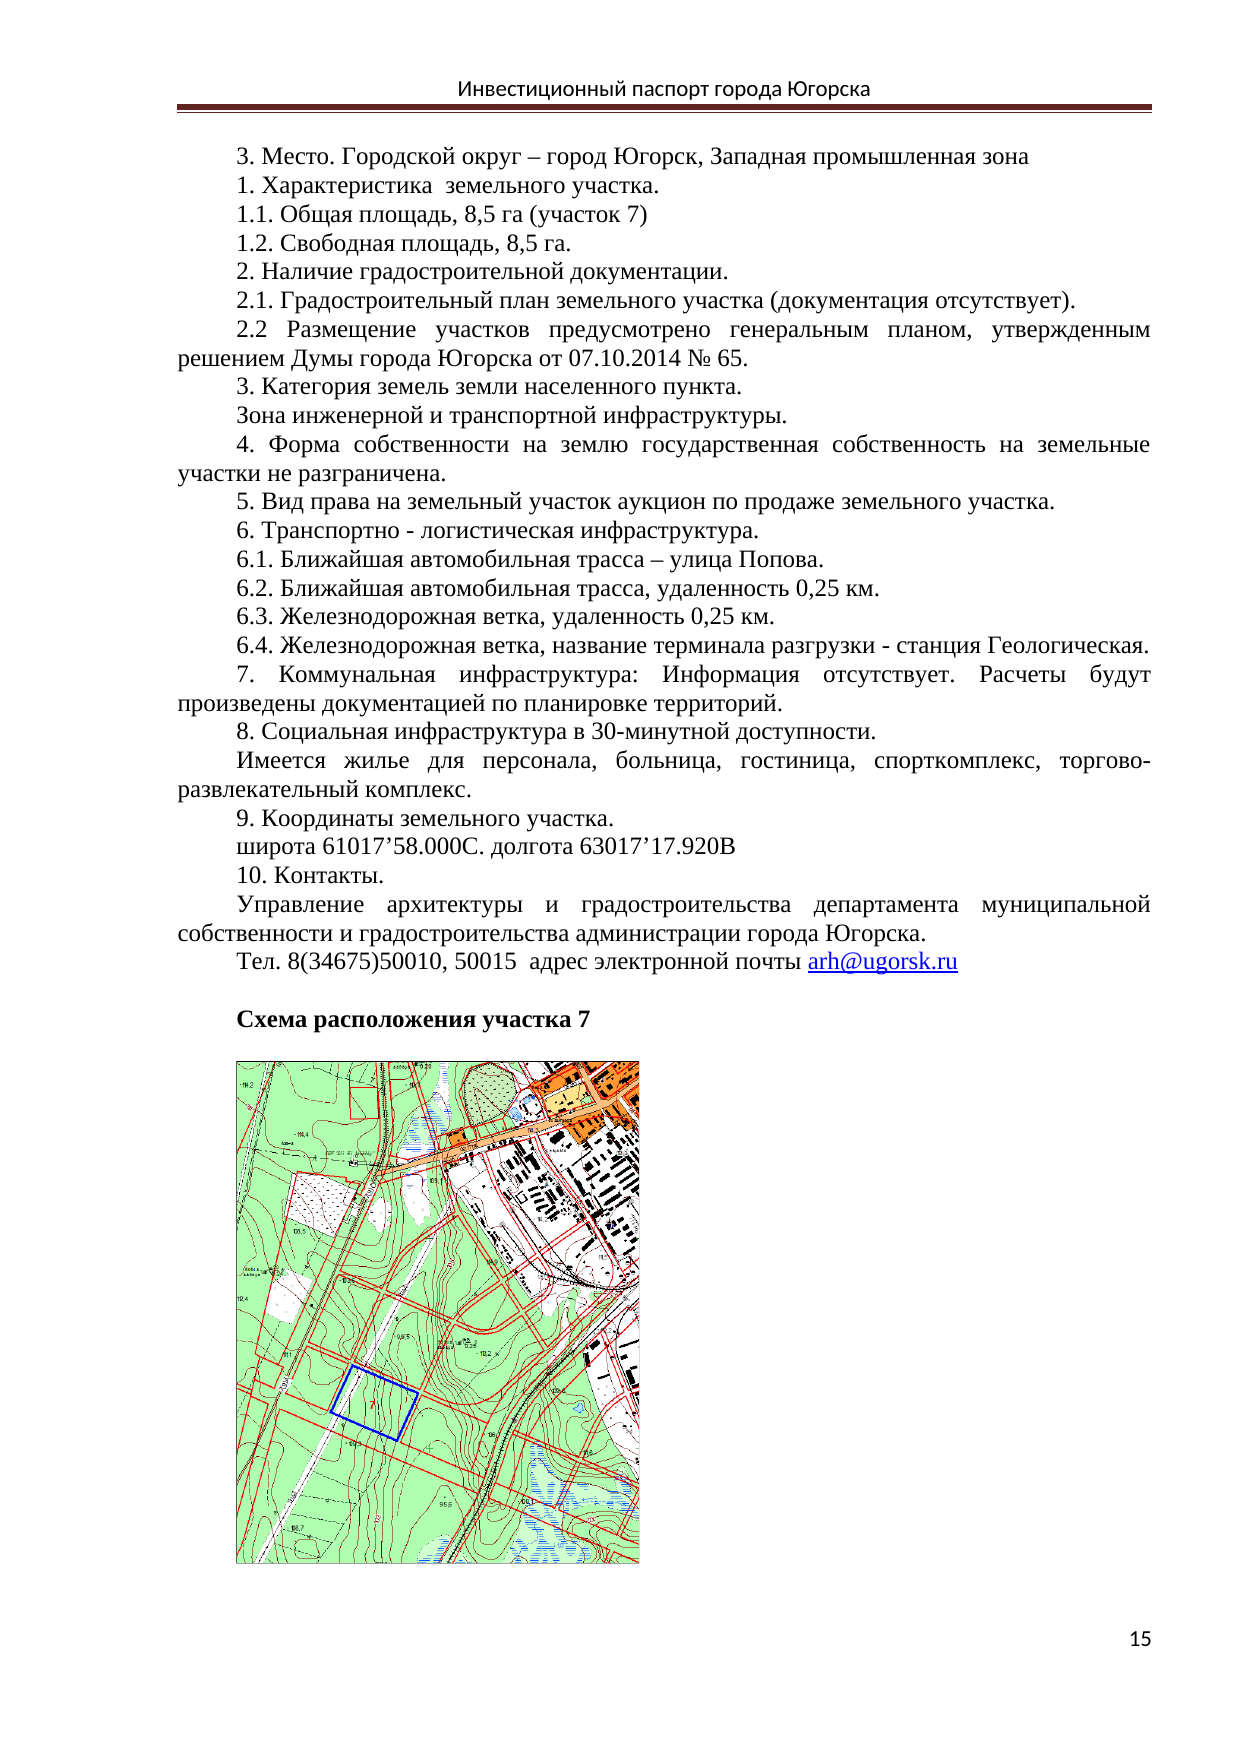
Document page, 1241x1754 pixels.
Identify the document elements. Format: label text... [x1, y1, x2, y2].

text 6.1. Ближайшая автомобильная трасса – улица Попова. [177, 544, 1152, 573]
text 5. Вид права на земельный участок аукцион по продаже земельного участка. [177, 486, 1152, 515]
text 3. Место. Городской округ – город Югорск, Западная промышленная зона [177, 141, 1152, 170]
text 3. Категория земель земли населенного пункта. [177, 371, 1152, 400]
text широта 61017’58.000С. долгота 63017’17.920В [177, 831, 1152, 860]
text 2. Наличие градостроительной документации. [177, 256, 1152, 285]
text 7. Коммунальная инфраструктура: Информация отсутствует. Расчеты будут произведены документацией по планировке территорий. [177, 659, 1152, 716]
picture [236, 1061, 640, 1564]
text Имеется жилье для персонала, больница, гостиница, спорткомплекс, торгово-развлекательный комплекс. [177, 745, 1152, 803]
text Управление архитектуры и градостроительства департамента муниципальной собственности и градостроительства администрации города Югорска. [177, 889, 1152, 946]
text Схема расположения участка 7 [177, 1004, 1152, 1033]
text 1.1. Общая площадь, 8,5 га (участок 7) [177, 199, 1152, 228]
text 4. Форма собственности на землю государственная собственность на земельные участки не разграничена. [177, 429, 1152, 486]
text 6.4. Железнодорожная ветка, название терминала разгрузки - станция Геологическая. [177, 630, 1152, 659]
text 2.1. Градостроительный план земельного участка (документация отсутствует). [177, 285, 1152, 314]
text 2.2 Размещение участков предусмотрено генеральным планом, утвержденным решением Думы города Югорска от 07.10.2014 № 65. [177, 314, 1152, 371]
text 1. Характеристика земельного участка. [177, 170, 1152, 199]
text 9. Координаты земельного участка. [177, 803, 1152, 831]
text 8. Социальная инфраструктура в 30-минутной доступности. [177, 716, 1152, 745]
text 6.3. Железнодорожная ветка, удаленность 0,25 км. [177, 601, 1152, 630]
text 1.2. Свободная площадь, 8,5 га. [177, 228, 1152, 256]
text 6. Транспортно - логистическая инфраструктура. [177, 515, 1152, 544]
text Тел. 8(34675)50010, 50015 адрес электронной почты arh@ugorsk.ru [177, 946, 1152, 975]
text 10. Контакты. [177, 860, 1152, 889]
text Зона инженерной и транспортной инфраструктуры. [177, 400, 1152, 429]
text 6.2. Ближайшая автомобильная трасса, удаленность 0,25 км. [177, 573, 1152, 601]
